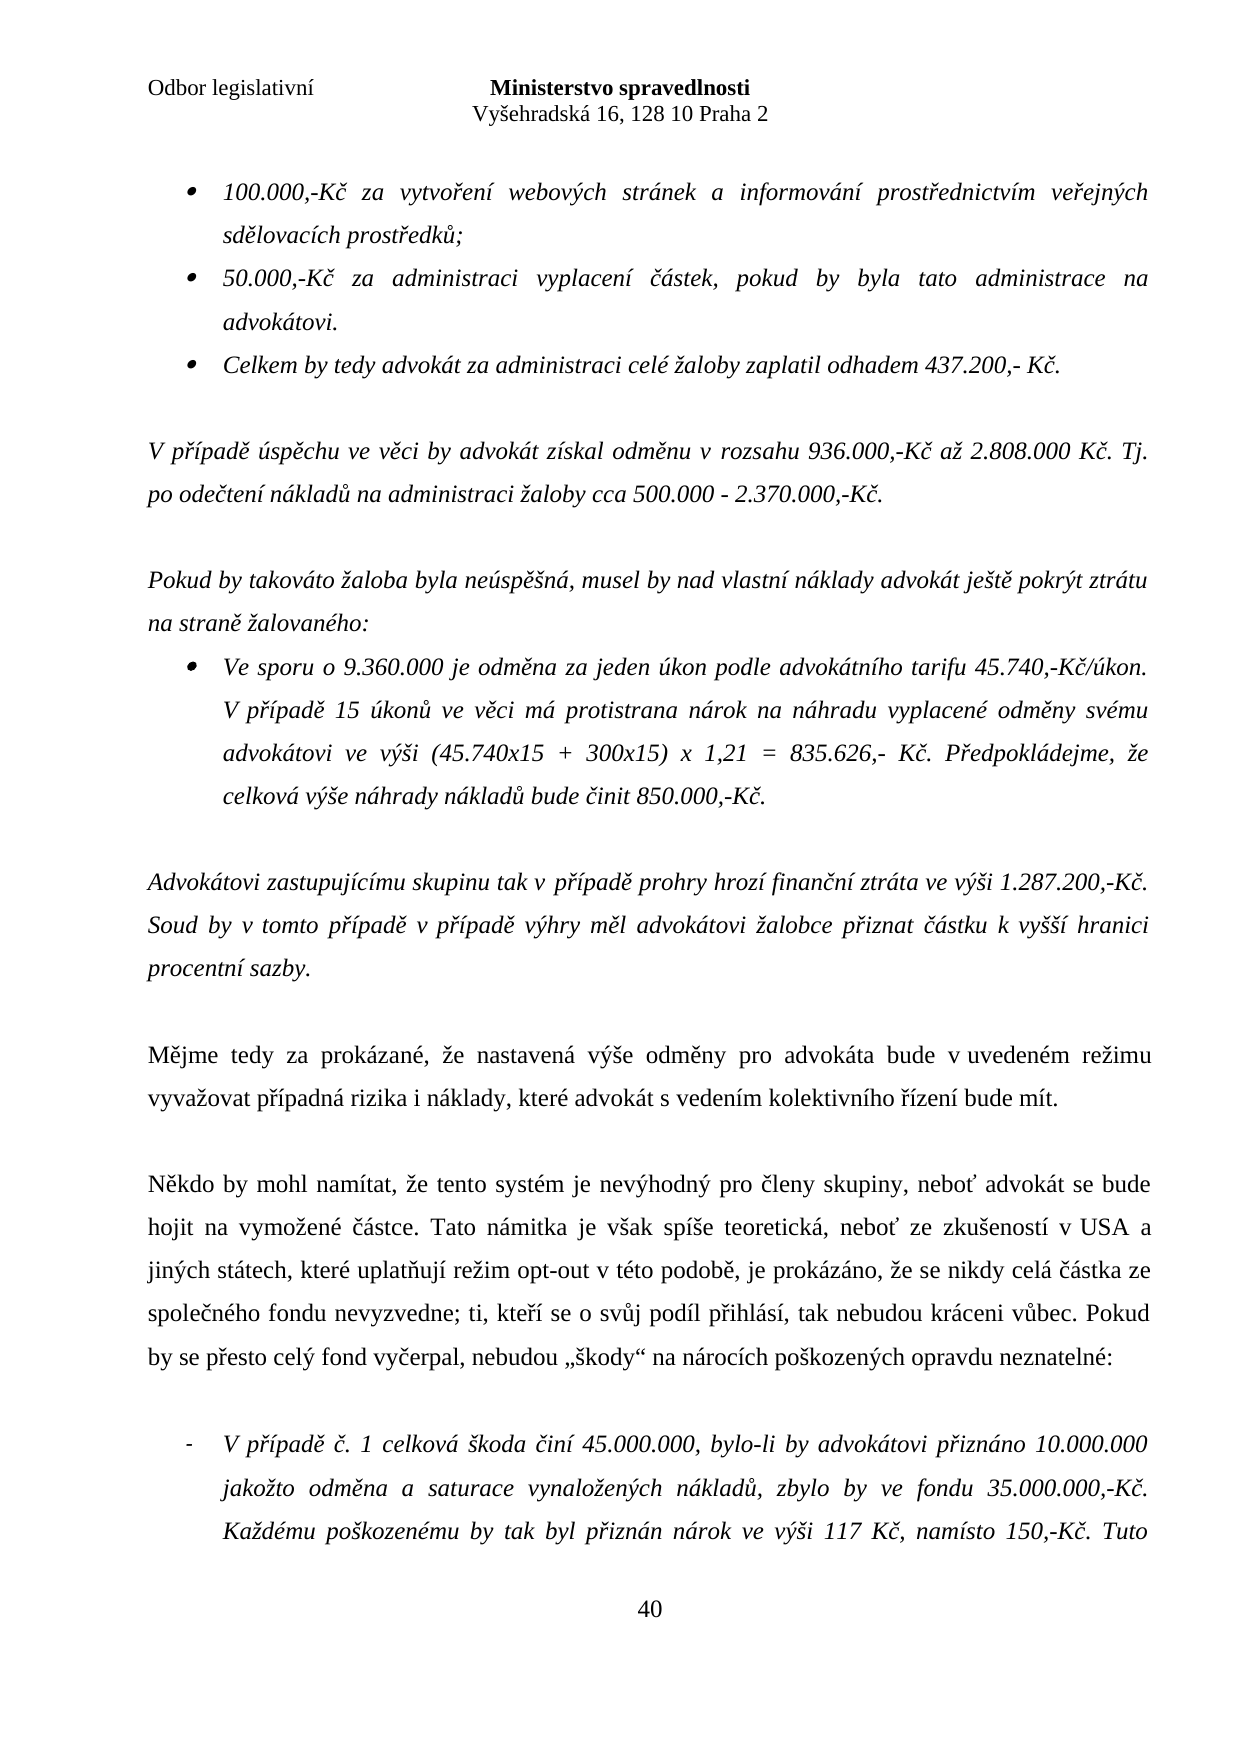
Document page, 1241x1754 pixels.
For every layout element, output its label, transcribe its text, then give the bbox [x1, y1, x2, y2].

list Ve sporu o 9.360.000 je odměna za jeden úkon podle advokátního tarifu 45.740,-Kč/úkon. V případě 15 úkonů ve věci má protistrana nárok na náhradu vyplacené odměny svému advokátovi ve výši (45.740x15 + 300x15) x 1,21 = 835.626,- Kč. Předpokládejme, že celková výše náhrady nákladů bude činit 850.000,-Kč. [185, 652, 1152, 810]
text Advokátovi zastupujícímu skupinu tak v případě prohry hrozí finanční ztráta ve výši 1.287.200,-Kč. Soud by v tomto případě v případě výhry měl advokátovi žalobce přiznat částku k vyšší hranici procentní sazby. [148, 867, 1152, 982]
text Někdo by mohl namítat, že tento systém je nevýhodný pro členy skupiny, neboť advokát se bude hojit na vymožené částce. Tato námitka je však spíše teoretická, neboť ze zkušeností v USA a jiných státech, které uplatňují režim opt-out v této podobě, je prokázáno, že se nikdy celá částka ze společného fondu nevyzvedne; ti, kteří se o svůj podíl přihlásí, tak nebudou kráceni vůbec. Pokud by se přesto celý fond vyčerpal, nebudou „škody“ na nárocích poškozených opravdu neznatelné: [148, 1169, 1152, 1370]
text Mějme tedy za prokázané, že nastavená výše odměny pro advokáta bude v uvedeném režimu vyvažovat případná rizika i náklady, které advokát s vedením kolektivního řízení bude mít. [148, 1040, 1152, 1112]
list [185, 1428, 1152, 1544]
text V případě úspěchu ve věci by advokát získal odměnu v rozsahu 936.000,-Kč až 2.808.000 Kč. Tj. po odečtení nákladů na administraci žaloby cca 500.000 - 2.370.000,-Kč. [148, 436, 1152, 508]
list 50.000,-Kč za administraci vyplacení částek, pokud by byla tato administrace na advokátovi. [185, 263, 1152, 335]
text Pokud by takováto žaloba byla neúspěšná, musel by nad vlastní náklady advokát ještě pokrýt ztrátu na straně žalovaného: [148, 565, 1152, 637]
list 100.000,-Kč za vytvoření webových stránek a informování prostřednictvím veřejných sdělovacích prostředků; [185, 177, 1152, 249]
list Celkem by tedy advokát za administraci celé žaloby zaplatil odhadem 437.200,- Kč. [185, 350, 1152, 378]
